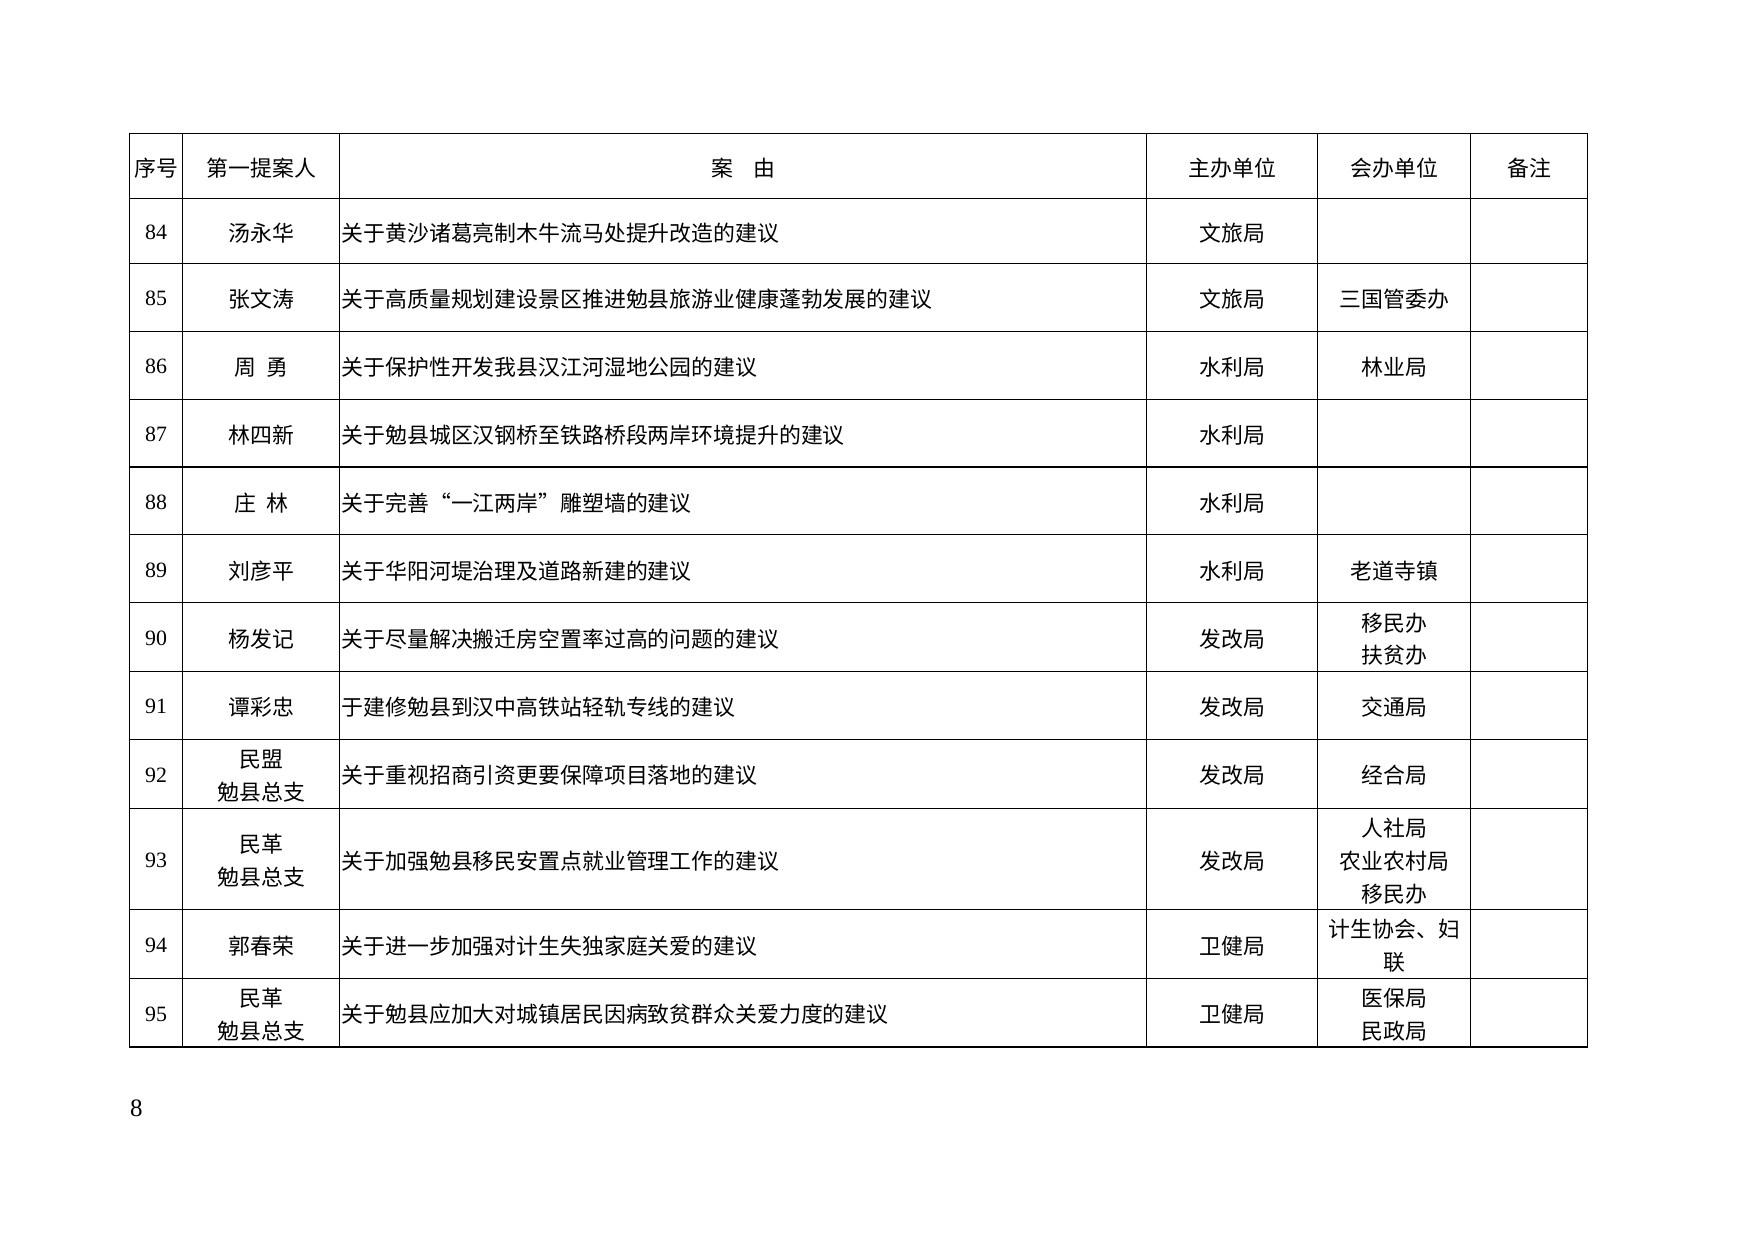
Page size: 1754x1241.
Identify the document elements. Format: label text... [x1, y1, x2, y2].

table_cell 84 [130, 199, 182, 263]
table_cell 民革 勉县总支 [183, 979, 339, 1046]
table_cell 卫健局 [1147, 910, 1317, 978]
table_cell 移民办 扶贫办 [1318, 603, 1470, 671]
table_cell 林四新 [183, 400, 339, 466]
table_cell [1318, 468, 1470, 534]
table_cell 关于勉县应加大对城镇居民因病致贫群众关爱力度的建议 [340, 979, 1146, 1046]
table_cell [1471, 672, 1587, 739]
table_header 主办单位 [1147, 134, 1317, 198]
table_cell 91 [130, 672, 182, 739]
table_cell [1471, 468, 1587, 534]
table_cell 卫健局 [1147, 979, 1317, 1046]
table_cell 关于加强勉县移民安置点就业管理工作的建议 [340, 809, 1146, 909]
table_cell 关于完善“一江两岸”雕塑墙的建议 [340, 468, 1146, 534]
table_cell [1471, 199, 1587, 263]
table_header 案 由 [340, 134, 1146, 198]
table_cell 水利局 [1147, 535, 1317, 602]
table_cell 关于进一步加强对计生失独家庭关爱的建议 [340, 910, 1146, 978]
table_cell 汤永华 [183, 199, 339, 263]
table_cell 88 [130, 468, 182, 534]
table_cell 发改局 [1147, 740, 1317, 807]
table_cell 老道寺镇 [1318, 535, 1470, 602]
table_cell 发改局 [1147, 809, 1317, 909]
table_cell 民盟 勉县总支 [183, 740, 339, 807]
table_cell 于建修勉县到汉中高铁站轻轨专线的建议 [340, 672, 1146, 739]
table_cell [1471, 910, 1587, 978]
table_cell 林业局 [1318, 332, 1470, 398]
table_cell 93 [130, 809, 182, 909]
table_header 会办单位 [1318, 134, 1470, 198]
table_cell 刘彦平 [183, 535, 339, 602]
table_cell 经合局 [1318, 740, 1470, 807]
table_cell [1471, 332, 1587, 398]
table_cell 90 [130, 603, 182, 671]
table_cell 医保局 民政局 [1318, 979, 1470, 1046]
table_cell 发改局 [1147, 672, 1317, 739]
table_cell 85 [130, 264, 182, 331]
table_cell 水利局 [1147, 400, 1317, 466]
table_cell 人社局 农业农村局 移民办 [1318, 809, 1470, 909]
table_cell [1318, 400, 1470, 466]
table_cell [1471, 740, 1587, 807]
table_cell 关于尽量解决搬迁房空置率过高的问题的建议 [340, 603, 1146, 671]
table_cell 计生协会、妇联 [1318, 910, 1470, 978]
table_cell 民革 勉县总支 [183, 809, 339, 909]
table_header 序号 [130, 134, 182, 198]
table_cell 关于勉县城区汉钢桥至铁路桥段两岸环境提升的建议 [340, 400, 1146, 466]
table_cell 文旅局 [1147, 264, 1317, 331]
table_cell [1471, 400, 1587, 466]
table_cell 关于重视招商引资更要保障项目落地的建议 [340, 740, 1146, 807]
table_cell 发改局 [1147, 603, 1317, 671]
table_cell 水利局 [1147, 332, 1317, 398]
table_header 第一提案人 [183, 134, 339, 198]
table_cell [1471, 809, 1587, 909]
table_cell 关于保护性开发我县汉江河湿地公园的建议 [340, 332, 1146, 398]
table_cell 关于高质量规划建设景区推进勉县旅游业健康蓬勃发展的建议 [340, 264, 1146, 331]
table_cell 87 [130, 400, 182, 466]
table_cell 文旅局 [1147, 199, 1317, 263]
table_cell 谭彩忠 [183, 672, 339, 739]
table_cell [1471, 264, 1587, 331]
table_cell 张文涛 [183, 264, 339, 331]
table_cell 关于黄沙诸葛亮制木牛流马处提升改造的建议 [340, 199, 1146, 263]
table_cell 关于华阳河堤治理及道路新建的建议 [340, 535, 1146, 602]
table_cell [1471, 603, 1587, 671]
table_cell 周 勇 [183, 332, 339, 398]
table_cell 交通局 [1318, 672, 1470, 739]
table_cell 94 [130, 910, 182, 978]
table_cell [1318, 199, 1470, 263]
table_cell [1471, 535, 1587, 602]
table_cell 水利局 [1147, 468, 1317, 534]
table_cell [1471, 979, 1587, 1046]
table_cell 郭春荣 [183, 910, 339, 978]
table_cell 95 [130, 979, 182, 1046]
table_cell 92 [130, 740, 182, 807]
table_cell 三国管委办 [1318, 264, 1470, 331]
table_header 备注 [1471, 134, 1587, 198]
table_cell 86 [130, 332, 182, 398]
table_cell 89 [130, 535, 182, 602]
table_cell 庄 林 [183, 468, 339, 534]
table_cell 杨发记 [183, 603, 339, 671]
